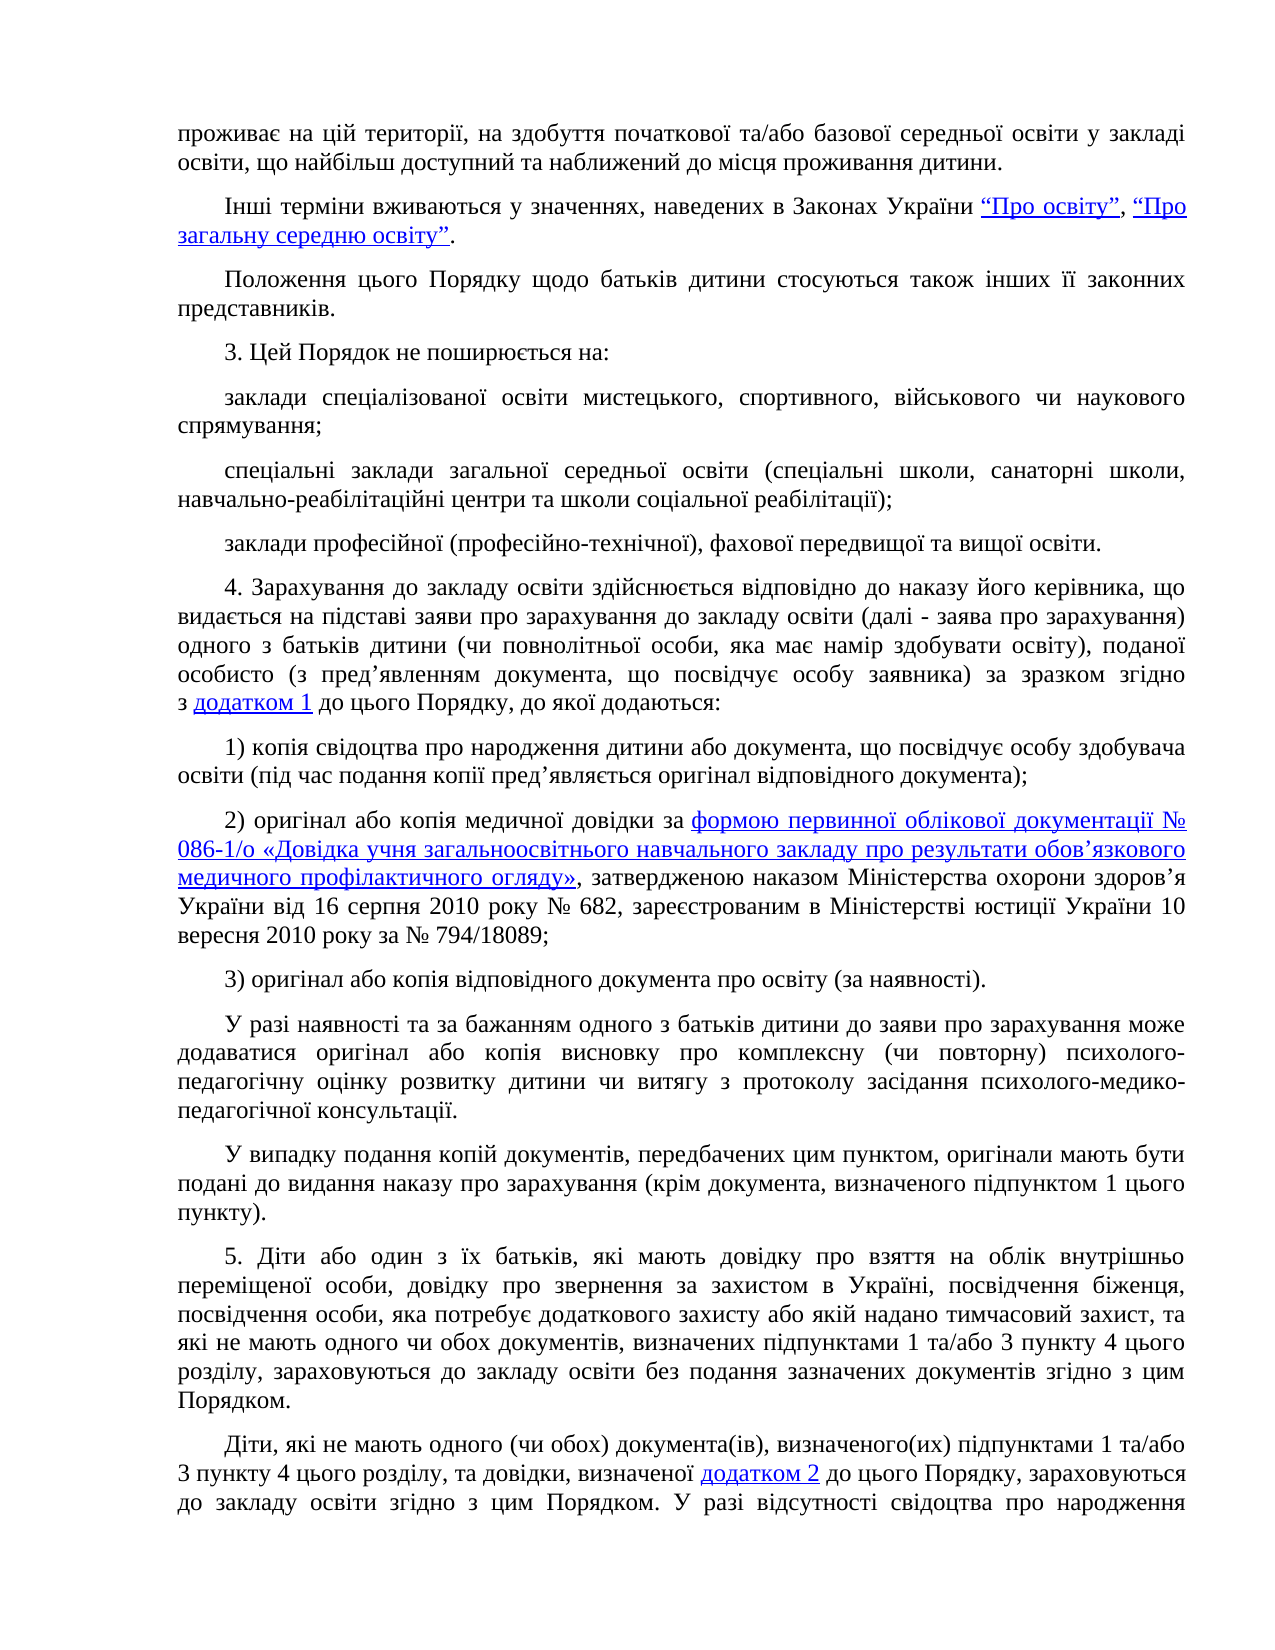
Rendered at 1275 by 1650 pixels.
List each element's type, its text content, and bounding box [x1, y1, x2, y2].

text 3. Цей Порядок не поширюється на: [177, 337, 1186, 366]
text заклади професійної (професійно-технічної), фахової передвищої та вищої освіти. [177, 528, 1186, 557]
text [177, 1429, 1186, 1516]
text спеціальні заклади загальної середньої освіти (спеціальні школи, санаторні школи, навчально-реабілітаційні центри та школи соціальної реабілітації); [177, 455, 1186, 512]
text Положення цього Порядку щодо батьків дитини стосуються також інших її законних представників. [177, 264, 1186, 322]
text 2) оригінал або копія медичної довідки за формою первинної облікової документації № 086-1/о «Довідка учня загальноосвітнього навчального закладу про результати обов’язкового медичного профілактичного огляду», затвердженою наказом Міністерства охорони здоров’я України від 16 серпня 2010 року № 682, зареєстрованим в Міністерстві юстиції України 10 вересня 2010 року за № 794/18089; [177, 860, 1186, 949]
text 4. Зарахування до закладу освіти здійснюється відповідно до наказу його керівника, що видається на підставі заяви про зарахування до закладу освіти (далі - заява про зарахування) одного з батьків дитини (чи повнолітньої особи, яка має намір здобувати освіту), поданої особисто (з пред’явленням документа, що посвідчує особу заявника) за зразком згідно з додатком 1 до цього Порядку, до якої додаються: [177, 572, 1186, 716]
text заклади спеціалізованої освіти мистецького, спортивного, військового чи наукового спрямування; [177, 382, 1186, 439]
text У випадку подання копій документів, передбачених цим пунктом, оригінали мають бути подані до видання наказу про зарахування (крім документа, визначеного підпунктом 1 цього пункту). [177, 1139, 1186, 1226]
text 5. Діти або один з їх батьків, які мають довідку про взяття на облік внутрішньо переміщеної особи, довідку про звернення за захистом в Україні, посвідчення біженця, посвідчення особи, яка потребує додаткового захисту або якій надано тимчасовий захист, та які не мають одного чи обох документів, визначених підпунктами 1 та/або 3 пункту 4 цього розділу, зараховуються до закладу освіти без подання зазначених документів згідно з цим Порядком. [177, 1241, 1186, 1414]
text Інші терміни вживаються у значеннях, наведених в Законах України “Про освіту”, “Про загальну середню освіту”. [177, 191, 1186, 249]
text 2) оригінал або копія медичної довідки за формою первинної облікової документації № 086-1/о «Довідка учня загальноосвітнього навчального закладу про результати обов’язкового медичного профілактичного огляду», затвердженою наказом Міністерства охорони здоров’я України від 16 серпня 2010 року № 682, зареєстрованим в Міністерстві юстиції України 10 вересня 2010 року за № 794/18089; [177, 805, 1186, 859]
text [177, 118, 1186, 176]
text 3) оригінал або копія відповідного документа про освіту (за наявності). [177, 964, 1186, 993]
text У разі наявності та за бажанням одного з батьків дитини до заяви про зарахування може додаватися оригінал або копія висновку про комплексну (чи повторну) психолого-педагогічну оцінку розвитку дитини чи витягу з протоколу засідання психолого-медико-педагогічної консультації. [177, 1009, 1186, 1124]
text 1) копія свідоцтва про народження дитини або документа, що посвідчує особу здобувача освіти (під час подання копії пред’являється оригінал відповідного документа); [177, 732, 1186, 789]
